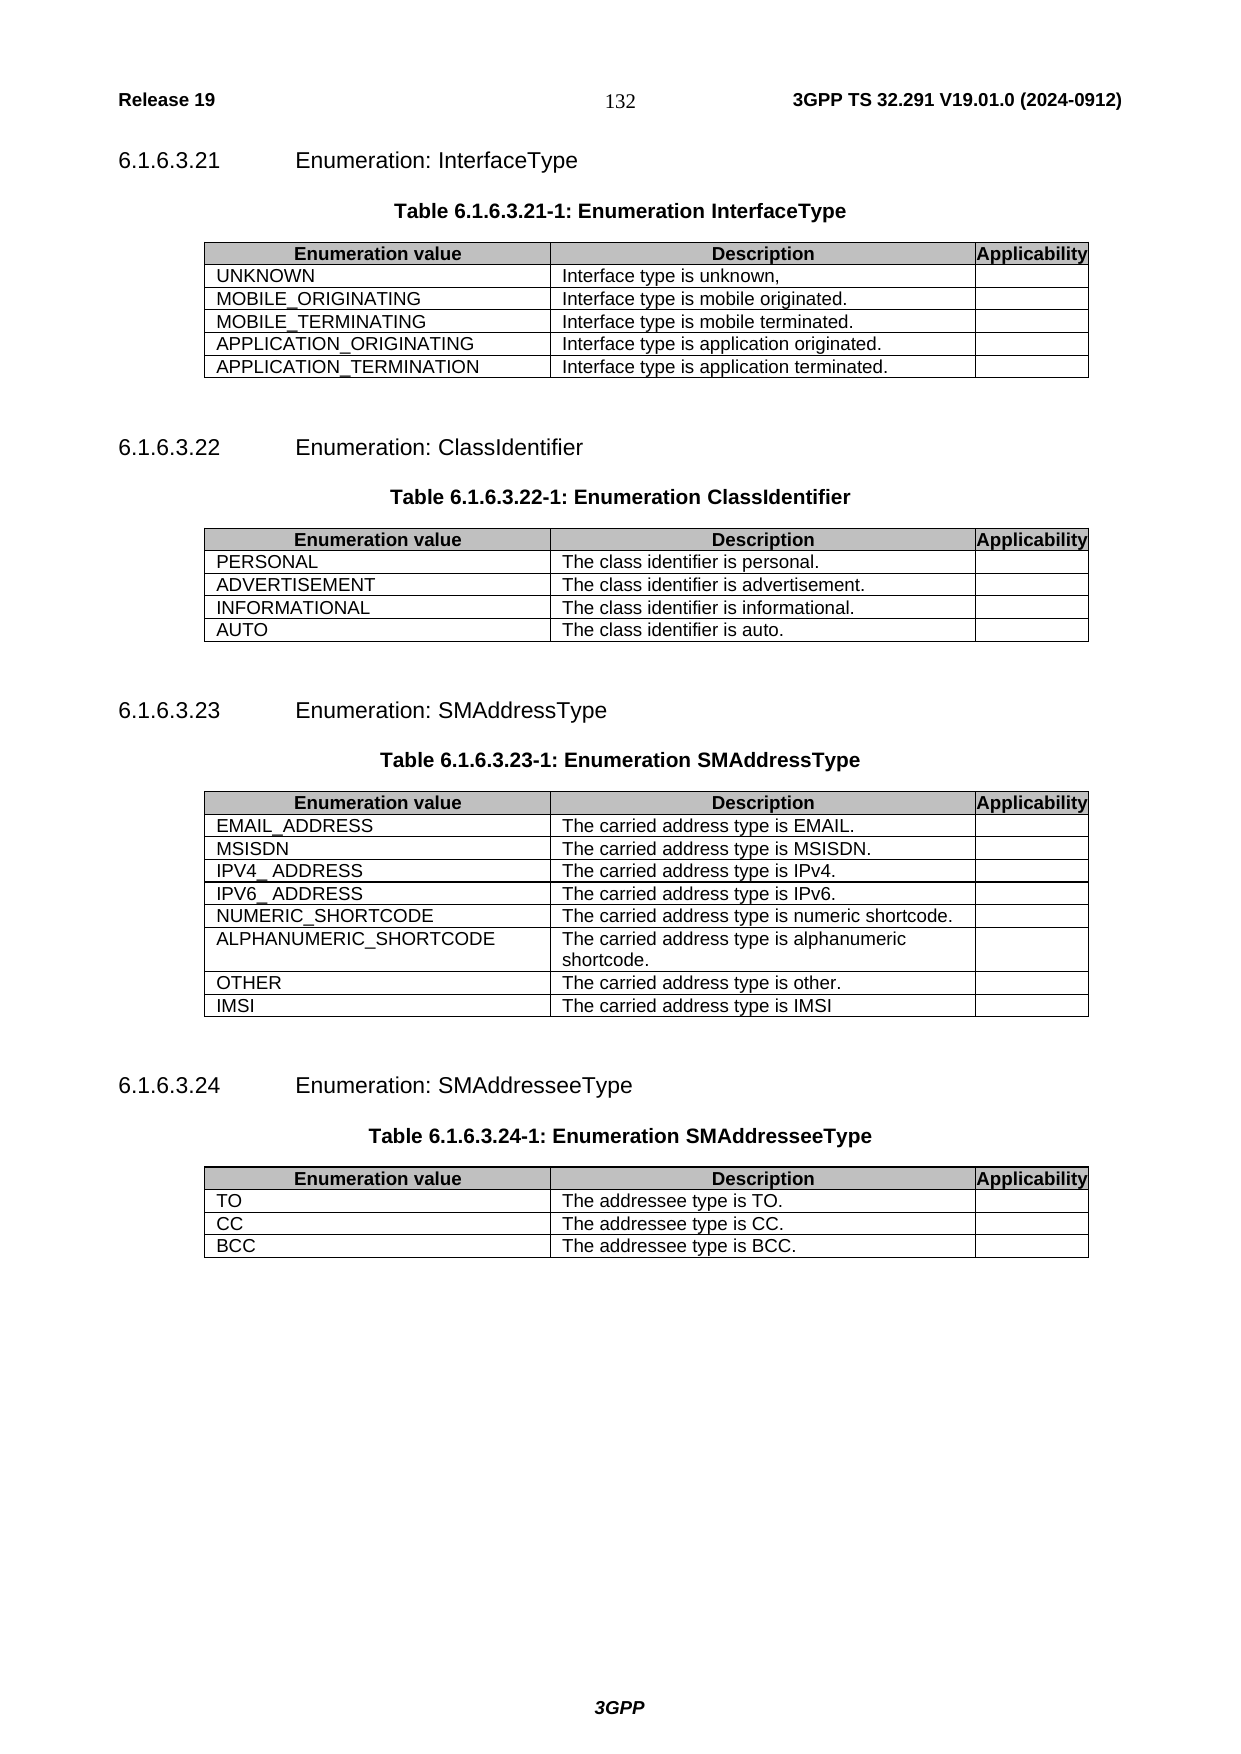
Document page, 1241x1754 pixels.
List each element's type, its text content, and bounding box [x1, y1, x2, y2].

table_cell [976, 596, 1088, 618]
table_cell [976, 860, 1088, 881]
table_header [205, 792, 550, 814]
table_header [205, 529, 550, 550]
text Table 6.1.6.3.22-1: Enumeration ClassIdentifier [118, 485, 1122, 509]
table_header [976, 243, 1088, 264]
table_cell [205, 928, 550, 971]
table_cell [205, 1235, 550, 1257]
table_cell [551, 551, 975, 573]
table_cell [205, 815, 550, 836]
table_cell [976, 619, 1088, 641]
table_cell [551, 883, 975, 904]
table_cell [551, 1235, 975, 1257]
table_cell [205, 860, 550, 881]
text Table 6.1.6.3.21-1: Enumeration InterfaceType [118, 199, 1122, 223]
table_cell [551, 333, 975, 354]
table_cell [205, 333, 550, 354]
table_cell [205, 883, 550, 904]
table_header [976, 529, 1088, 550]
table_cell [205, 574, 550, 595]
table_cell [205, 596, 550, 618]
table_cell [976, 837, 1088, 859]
subtitle 6.1.6.3.21 Enumeration: InterfaceType [118, 147, 1122, 174]
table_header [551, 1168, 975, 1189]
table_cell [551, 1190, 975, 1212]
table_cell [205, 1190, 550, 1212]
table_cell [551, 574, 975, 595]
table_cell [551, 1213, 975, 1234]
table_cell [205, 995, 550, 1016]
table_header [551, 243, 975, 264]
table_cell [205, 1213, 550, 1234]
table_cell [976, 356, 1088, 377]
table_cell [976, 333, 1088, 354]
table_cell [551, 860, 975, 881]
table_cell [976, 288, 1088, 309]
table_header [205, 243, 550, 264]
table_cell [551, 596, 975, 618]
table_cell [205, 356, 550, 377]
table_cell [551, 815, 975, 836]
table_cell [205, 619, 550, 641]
subtitle 6.1.6.3.23 Enumeration: SMAddressType [118, 697, 1122, 723]
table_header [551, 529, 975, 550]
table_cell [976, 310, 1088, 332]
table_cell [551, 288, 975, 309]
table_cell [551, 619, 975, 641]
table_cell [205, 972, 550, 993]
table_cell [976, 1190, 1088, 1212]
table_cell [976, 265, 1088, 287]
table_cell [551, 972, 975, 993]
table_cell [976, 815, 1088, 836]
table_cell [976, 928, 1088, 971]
subtitle 6.1.6.3.22 Enumeration: ClassIdentifier [118, 433, 1122, 460]
subtitle 6.1.6.3.24 Enumeration: SMAddresseeType [118, 1072, 1122, 1099]
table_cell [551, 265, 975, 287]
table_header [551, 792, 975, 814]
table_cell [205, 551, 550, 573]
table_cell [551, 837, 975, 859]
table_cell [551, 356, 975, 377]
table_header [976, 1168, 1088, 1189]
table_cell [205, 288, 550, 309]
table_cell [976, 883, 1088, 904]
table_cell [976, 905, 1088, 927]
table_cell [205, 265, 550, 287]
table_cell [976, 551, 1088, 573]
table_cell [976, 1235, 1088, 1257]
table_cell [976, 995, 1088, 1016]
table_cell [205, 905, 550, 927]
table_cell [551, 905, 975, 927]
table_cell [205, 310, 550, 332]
text Table 6.1.6.3.23-1: Enumeration SMAddressType [118, 748, 1122, 772]
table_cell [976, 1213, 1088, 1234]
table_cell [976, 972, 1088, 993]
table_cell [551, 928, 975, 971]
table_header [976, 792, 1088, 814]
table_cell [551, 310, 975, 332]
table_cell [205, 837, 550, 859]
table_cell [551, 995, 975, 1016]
text Table 6.1.6.3.24-1: Enumeration SMAddresseeType [118, 1124, 1122, 1148]
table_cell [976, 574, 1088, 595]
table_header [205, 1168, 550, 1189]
